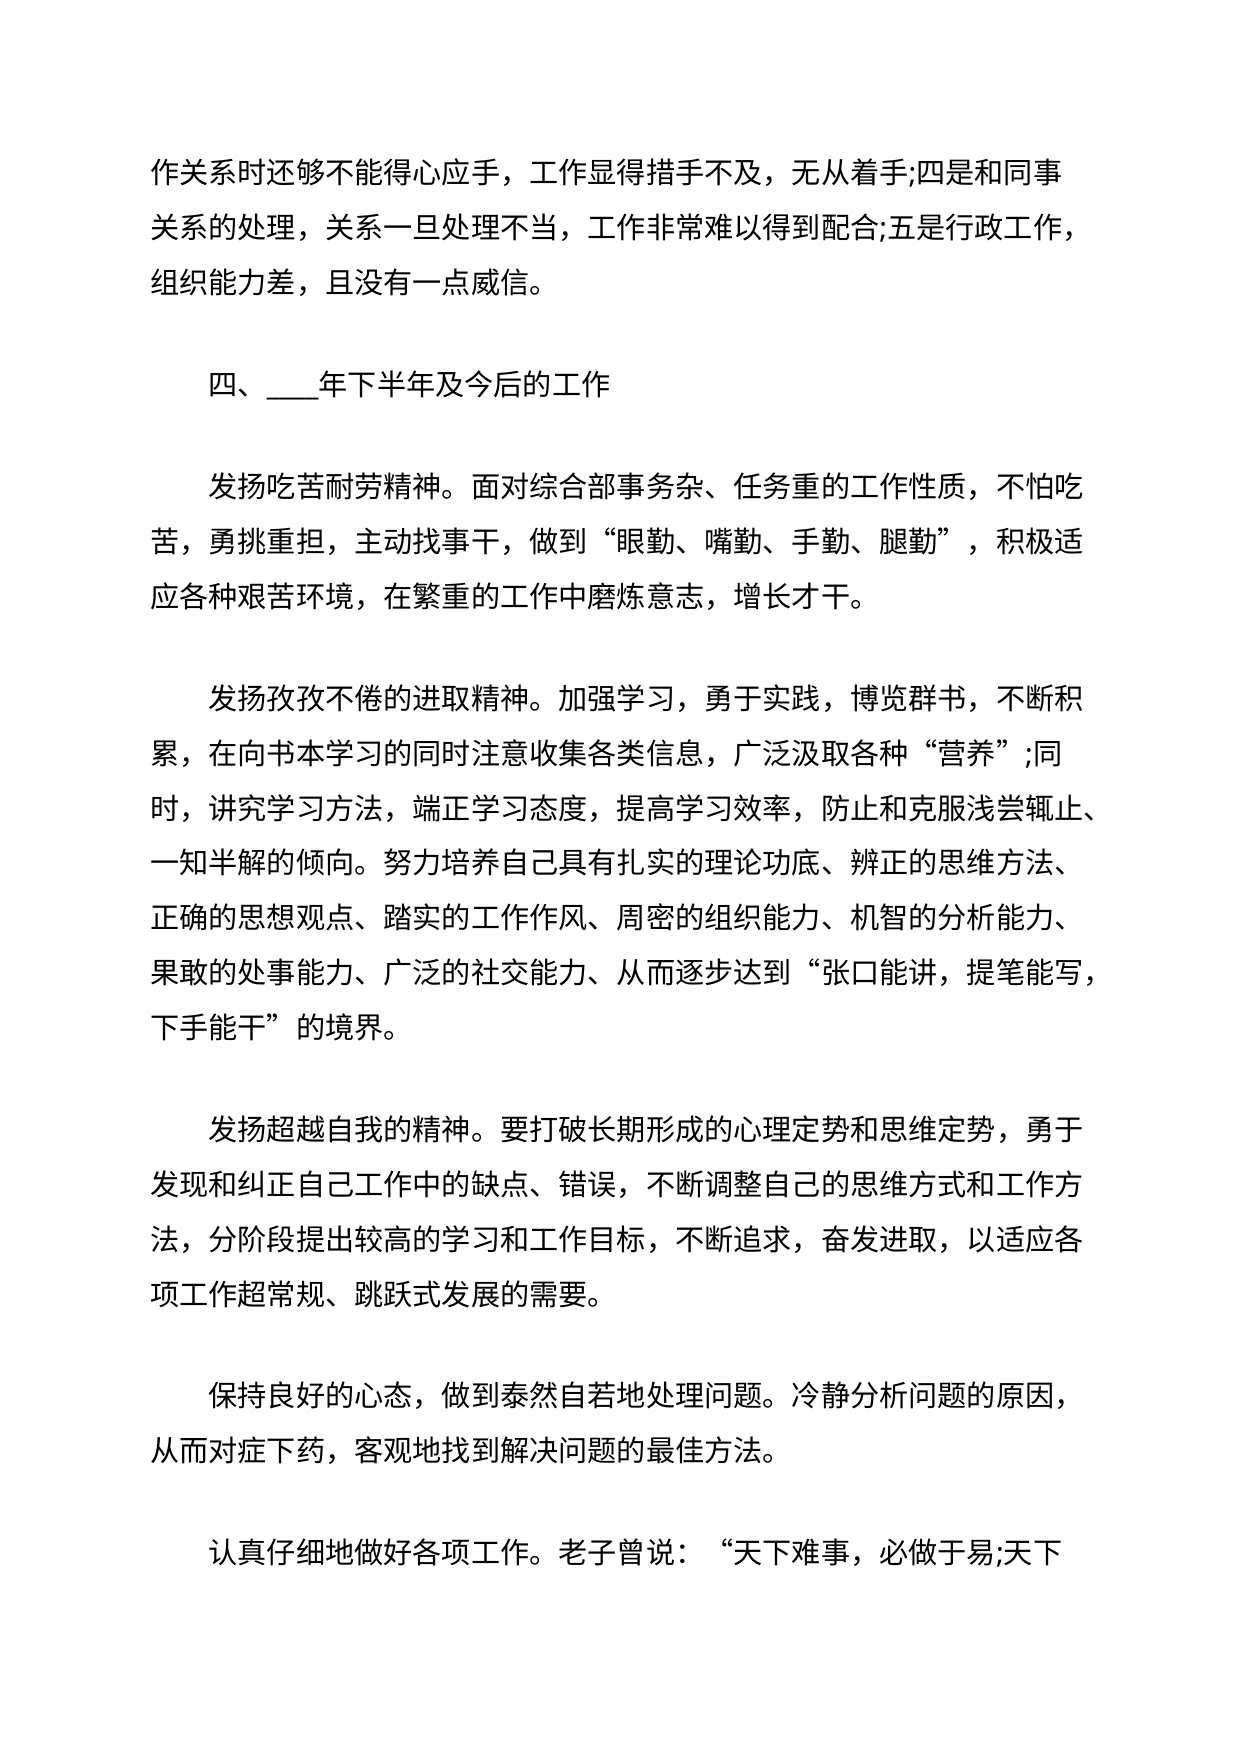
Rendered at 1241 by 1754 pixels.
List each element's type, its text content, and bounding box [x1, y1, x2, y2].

text 四、____年下半年及今后的工作 [150, 362, 1090, 404]
text 发扬孜孜不倦的进取精神。加强学习，勇于实践，博览群书，不断积累，在向书本学习的同时注意收集各类信息，广泛汲取各种“营养”;同时，讲究学习方法，端正学习态度，提高学习效率，防止和克服浅尝辄止、一知半解的倾向。努力培养自己具有扎实的理论功底、辨正的思维方法、正确的思想观点、踏实的工作作风、周密的组织能力、机智的分析能力、果敢的处事能力、广泛的社交能力、从而逐步达到“张口能讲，提笔能写，下手能干”的境界。 [150, 675, 1090, 1047]
text 发扬吃苦耐劳精神。面对综合部事务杂、任务重的工作性质，不怕吃苦，勇挑重担，主动找事干，做到“眼勤、嘴勤、手勤、腿勤”，积极适应各种艰苦环境，在繁重的工作中磨炼意志，增长才干。 [150, 464, 1090, 616]
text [150, 150, 1090, 302]
text 保持良好的心态，做到泰然自若地处理问题。冷静分析问题的原因，从而对症下药，客观地找到解决问题的最佳方法。 [150, 1373, 1090, 1470]
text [150, 1530, 1090, 1572]
text 发扬超越自我的精神。要打破长期形成的心理定势和思维定势，勇于发现和纠正自己工作中的缺点、错误，不断调整自己的思维方式和工作方法，分阶段提出较高的学习和工作目标，不断追求，奋发进取，以适应各项工作超常规、跳跃式发展的需要。 [150, 1107, 1090, 1313]
